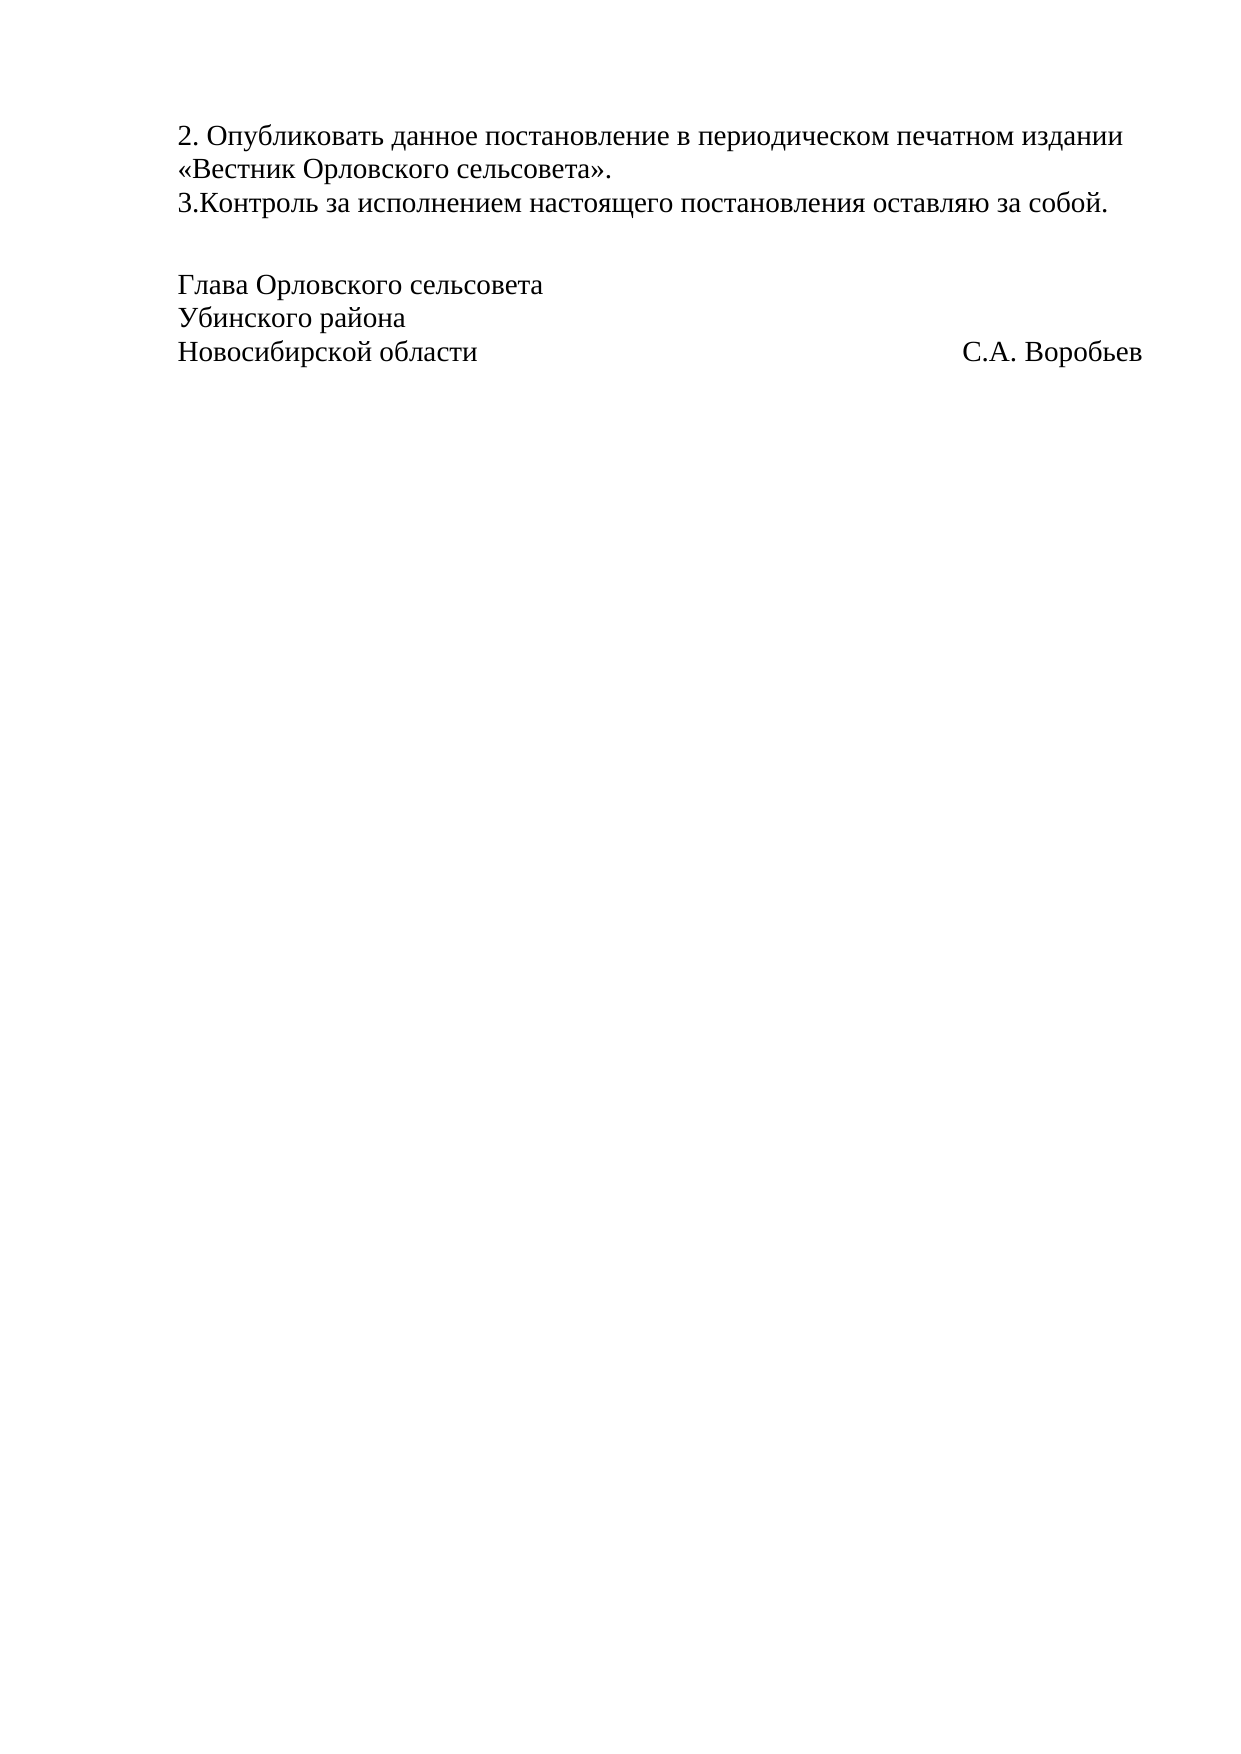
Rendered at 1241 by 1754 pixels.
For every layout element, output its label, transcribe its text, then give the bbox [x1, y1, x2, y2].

text Убинского района [177, 300, 1152, 334]
text Глава Орловского сельсовета [177, 267, 1152, 300]
text Новосибирской области С.А. Воробьев [177, 334, 1152, 367]
text 3.Контроль за исполнением настоящего постановления оставляю за собой. [177, 185, 1152, 219]
text 2. Опубликовать данное постановление в периодическом печатном издании «Вестник Орловского сельсовета». [177, 118, 1152, 185]
